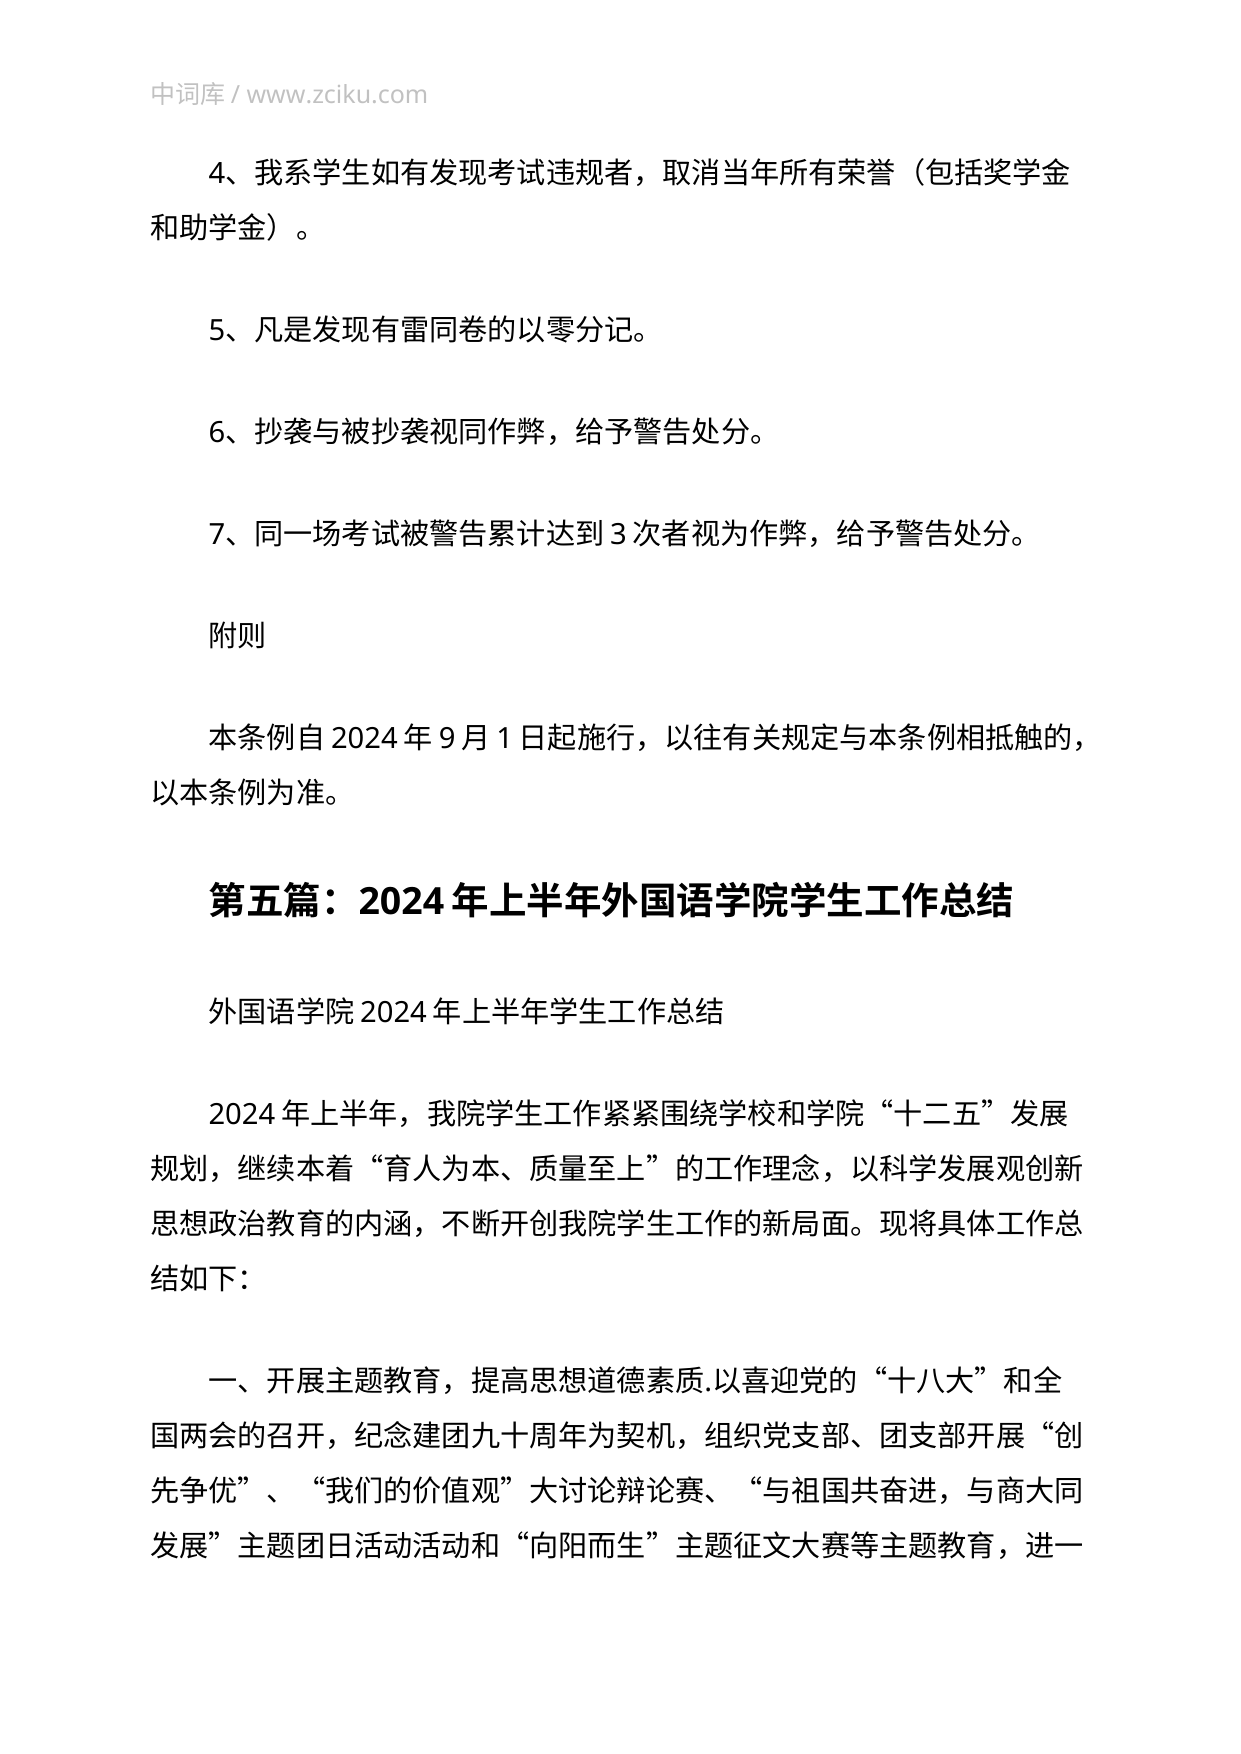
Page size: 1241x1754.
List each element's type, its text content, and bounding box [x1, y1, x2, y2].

text 6、抄袭与被抄袭视同作弊，给予警告处分。 [150, 409, 1090, 451]
text 本条例自2024年9月1日起施行，以往有关规定与本条例相抵触的，以本条例为准。 [150, 714, 1090, 812]
text 附则 [150, 613, 1090, 655]
text 2024年上半年，我院学生工作紧紧围绕学校和学院“十二五”发展规划，继续本着“育人为本、质量至上”的工作理念，以科学发展观创新思想政治教育的内涵，不断开创我院学生工作的新局面。现将具体工作总结如下： [150, 1091, 1090, 1298]
text 5、凡是发现有雷同卷的以零分记。 [150, 307, 1090, 349]
text 外国语学院2024年上半年学生工作总结 [150, 989, 1090, 1031]
text 7、同一场考试被警告累计达到3次者视为作弊，给予警告处分。 [150, 511, 1090, 553]
text 第五篇：2024年上半年外国语学院学生工作总结 [150, 871, 1090, 926]
text 4、我系学生如有发现考试违规者，取消当年所有荣誉（包括奖学金和助学金）。 [150, 150, 1090, 247]
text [150, 1357, 1090, 1564]
